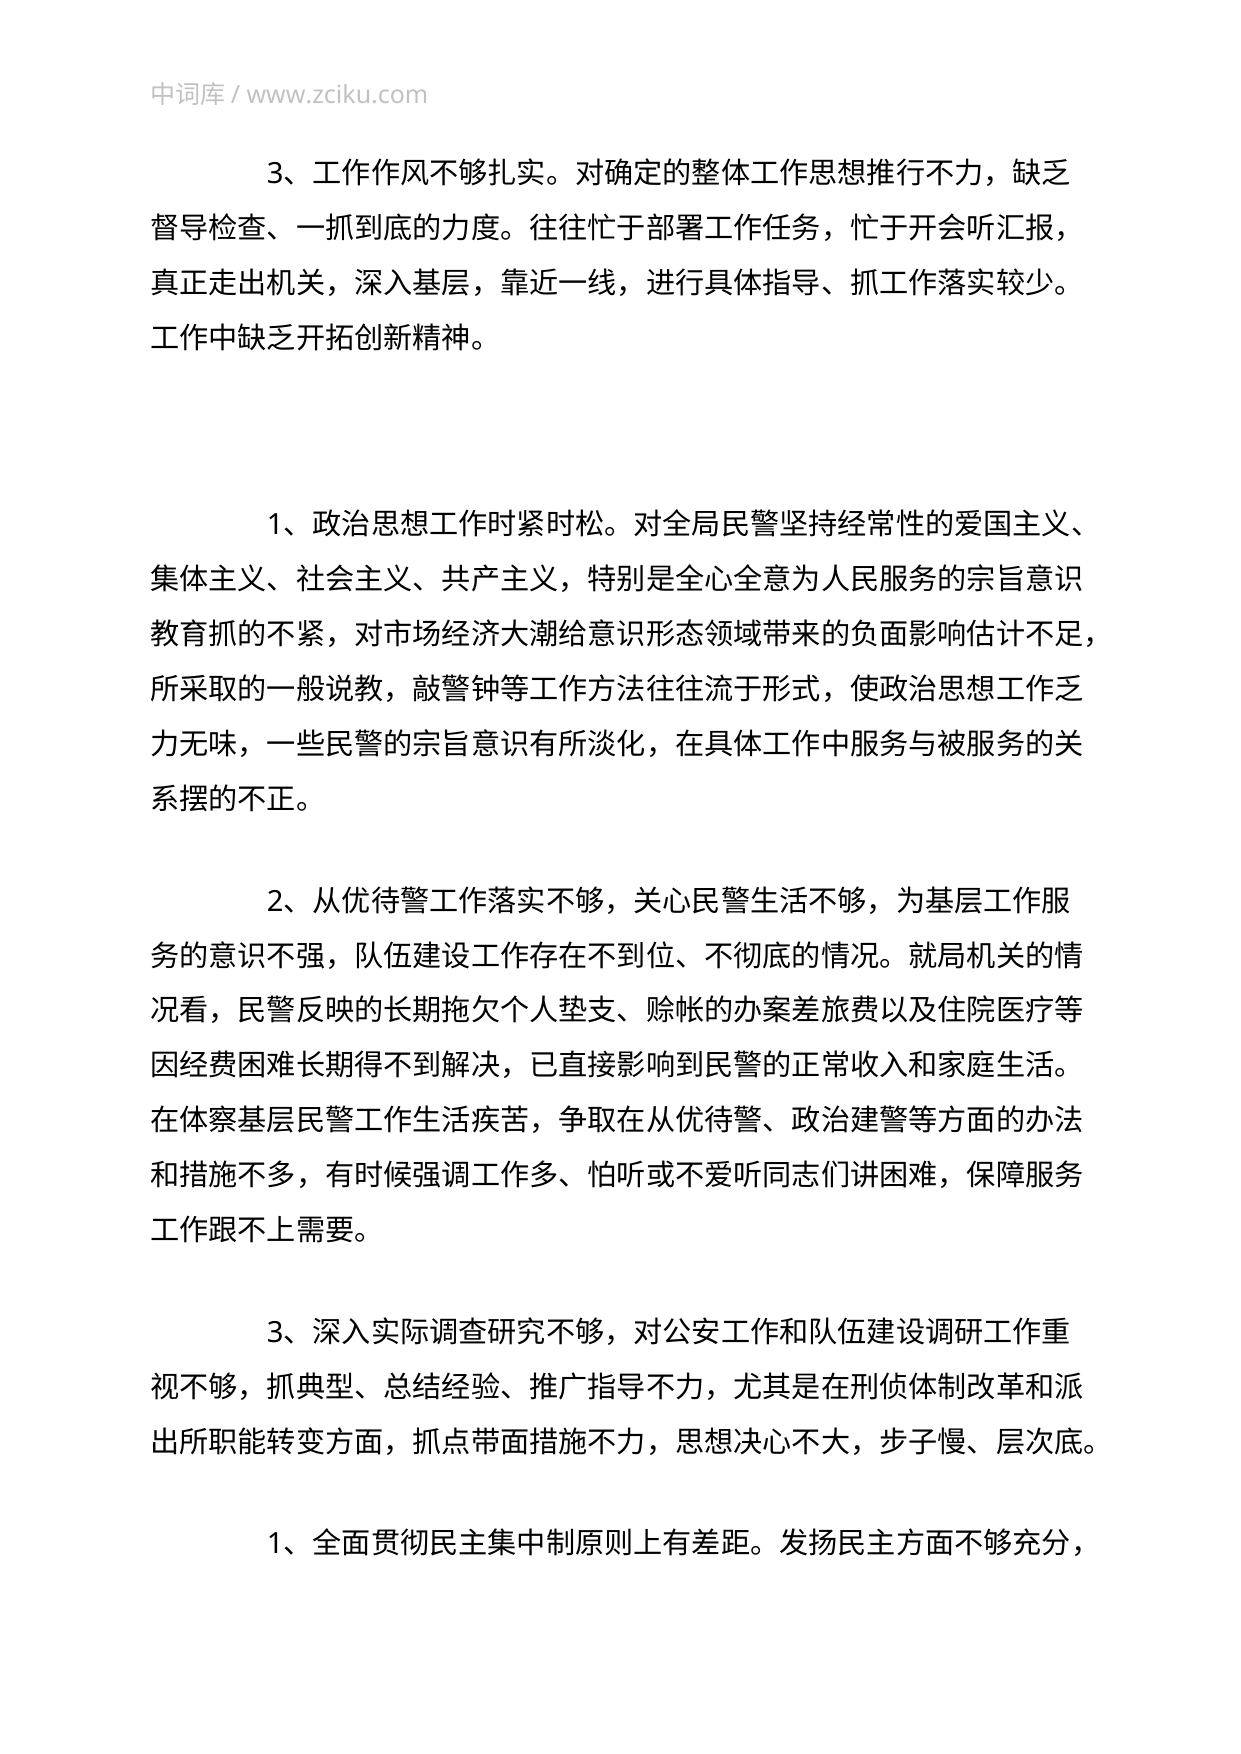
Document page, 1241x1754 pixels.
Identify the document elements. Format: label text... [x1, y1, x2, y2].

text 3、深入实际调查研究不够，对公安工作和队伍建设调研工作重视不够，抓典型、总结经验、推广指导不力，尤其是在刑侦体制改革和派出所职能转变方面，抓点带面措施不力，思想决心不大，步子慢、层次底。 [150, 1308, 1090, 1461]
text 2、从优待警工作落实不够，关心民警生活不够，为基层工作服务的意识不强，队伍建设工作存在不到位、不彻底的情况。就局机关的情况看，民警反映的长期拖欠个人垫支、赊帐的办案差旅费以及住院医疗等因经费困难长期得不到解决，已直接影响到民警的正常收入和家庭生活。在体察基层民警工作生活疾苦，争取在从优待警、政治建警等方面的办法和措施不多，有时候强调工作多、怕听或不爱听同志们讲困难，保障服务工作跟不上需要。 [150, 877, 1090, 1249]
text 3、工作作风不够扎实。对确定的整体工作思想推行不力，缺乏督导检查、一抓到底的力度。往往忙于部署工作任务，忙于开会听汇报，真正走出机关，深入基层，靠近一线，进行具体指导、抓工作落实较少。工作中缺乏开拓创新精神。 [150, 150, 1090, 357]
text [150, 1520, 1090, 1562]
text 1、政治思想工作时紧时松。对全局民警坚持经常性的爱国主义、集体主义、社会主义、共产主义，特别是全心全意为人民服务的宗旨意识教育抓的不紧，对市场经济大潮给意识形态领域带来的负面影响估计不足，所采取的一般说教，敲警钟等工作方法往往流于形式，使政治思想工作乏力无味，一些民警的宗旨意识有所淡化，在具体工作中服务与被服务的关系摆的不正。 [150, 501, 1090, 818]
